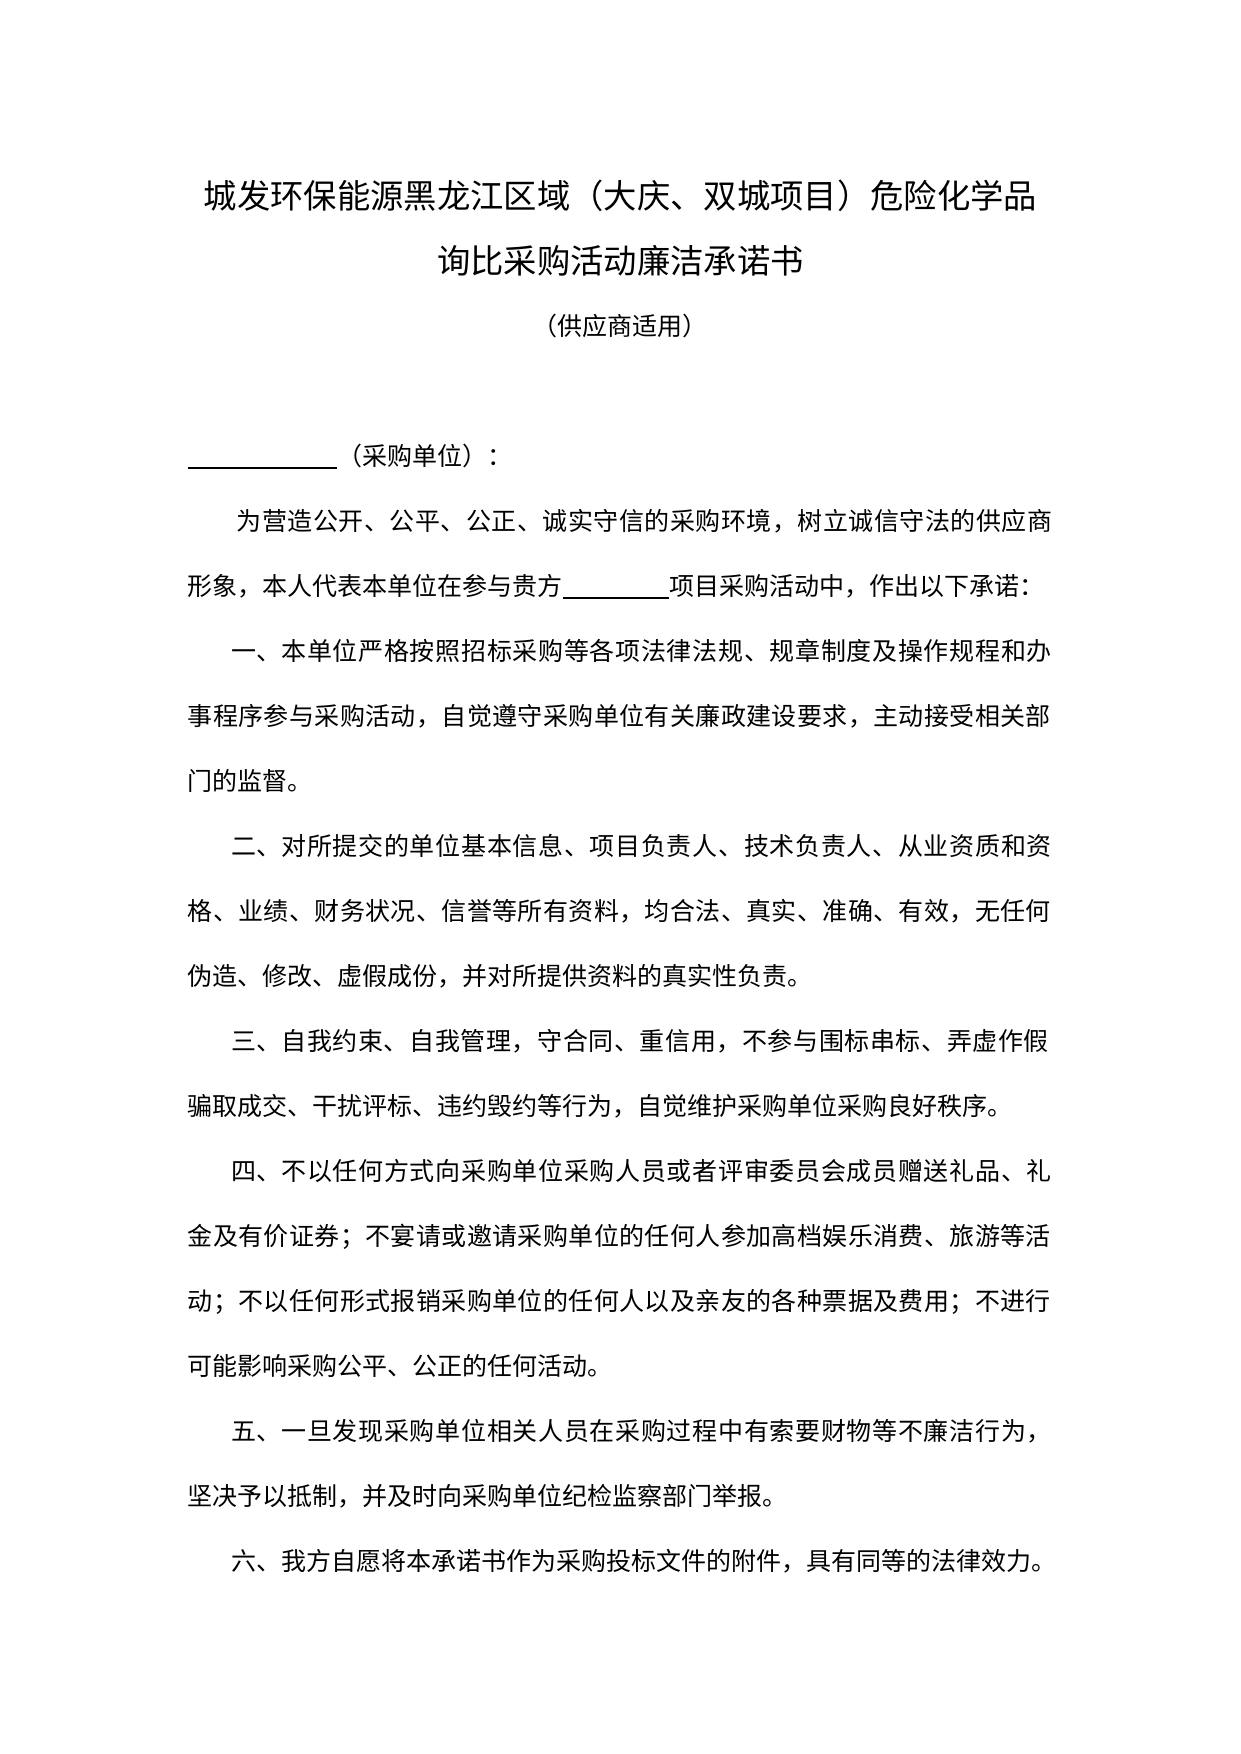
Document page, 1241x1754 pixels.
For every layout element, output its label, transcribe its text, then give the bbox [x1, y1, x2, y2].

list 本单位严格按照招标采购等各项法律法规、规章制度及操作规程和办事程序参与采购活动，自觉遵守采购单位有关廉政建设要求，主动接受相关部门的监督。 [187, 617, 1053, 812]
list 我方自愿将本承诺书作为采购投标文件的附件，具有同等的法律效力。 [187, 1527, 1053, 1592]
list 一旦发现采购单位相关人员在采购过程中有索要财物等不廉洁行为，坚决予以抵制，并及时向采购单位纪检监察部门举报。 [187, 1397, 1053, 1527]
text （供应商适用） [187, 292, 1053, 357]
list 不以任何方式向采购单位采购人员或者评审委员会成员赠送礼品、礼金及有价证券；不宴请或邀请采购单位的任何人参加高档娱乐消费、旅游等活动；不以任何形式报销采购单位的任何人以及亲友的各种票据及费用；不进行可能影响采购公平、公正的任何活动。 [187, 1137, 1053, 1397]
text 为营造公开、公平、公正、诚实守信的采购环境，树立诚信守法的供应商形象，本人代表本单位在参与贵方 项目采购活动中，作出以下承诺： [187, 487, 1053, 617]
text （采购单位）： [187, 422, 1053, 487]
text 城发环保能源黑龙江区域（大庆、双城项目）危险化学品询比采购活动廉洁承诺书 [187, 162, 1053, 292]
list 自我约束、自我管理，守合同、重信用，不参与围标串标、弄虚作假、骗取成交、干扰评标、违约毁约等行为，自觉维护采购单位采购良好秩序。 [187, 1007, 1053, 1137]
list 对所提交的单位基本信息、项目负责人、技术负责人、从业资质和资格、业绩、财务状况、信誉等所有资料，均合法、真实、准确、有效，无任何伪造、修改、虚假成份，并对所提供资料的真实性负责。 [187, 812, 1053, 1007]
